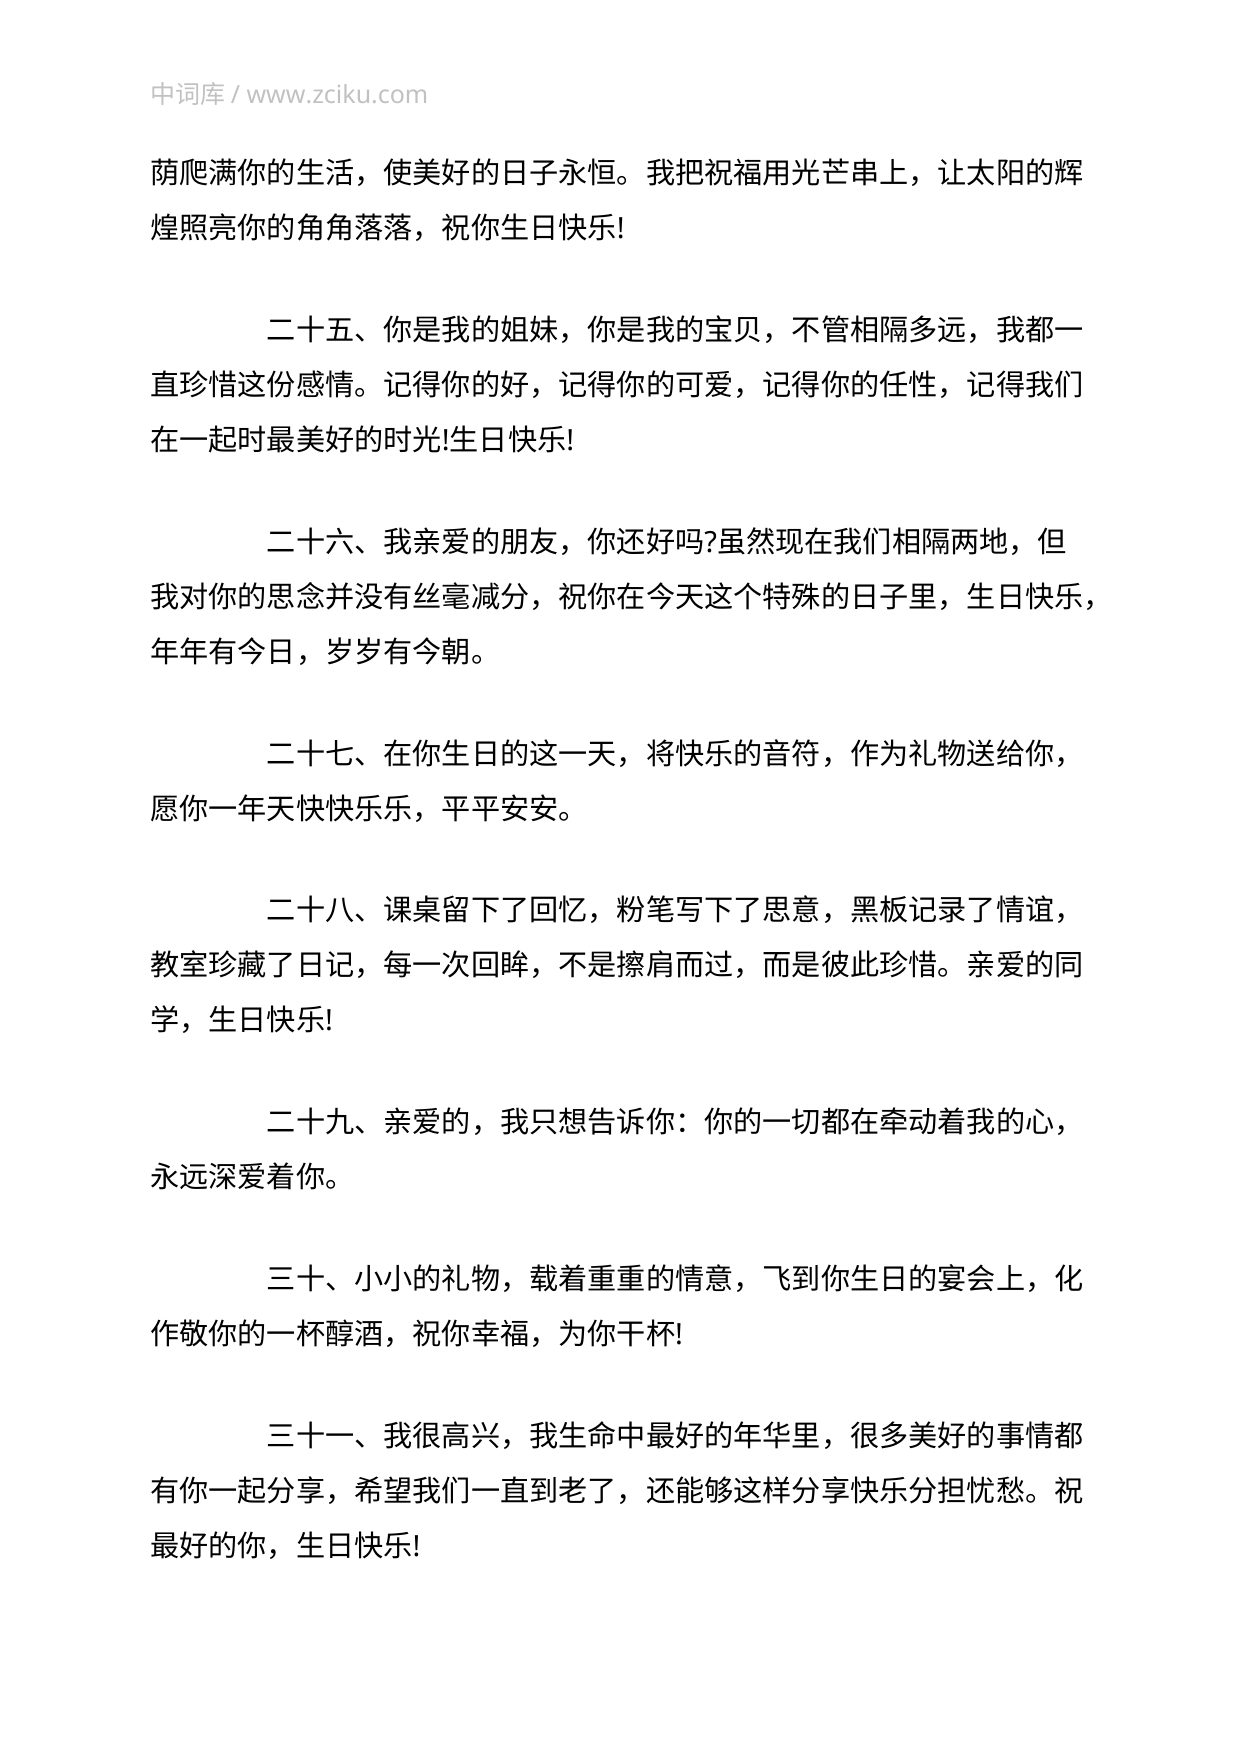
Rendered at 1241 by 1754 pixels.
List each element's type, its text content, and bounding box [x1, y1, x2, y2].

text 二十八、课桌留下了回忆，粉笔写下了思意，黑板记录了情谊，教室珍藏了日记，每一次回眸，不是擦肩而过，而是彼此珍惜。亲爱的同学，生日快乐! [150, 887, 1090, 1039]
text 二十九、亲爱的，我只想告诉你：你的一切都在牵动着我的心，永远深爱着你。 [150, 1099, 1090, 1196]
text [150, 150, 1090, 247]
text 三十一、我很高兴，我生命中最好的年华里，很多美好的事情都有你一起分享，希望我们一直到老了，还能够这样分享快乐分担忧愁。祝最好的你，生日快乐! [150, 1412, 1090, 1564]
text 二十五、你是我的姐妹，你是我的宝贝，不管相隔多远，我都一直珍惜这份感情。记得你的好，记得你的可爱，记得你的任性，记得我们在一起时最美好的时光!生日快乐! [150, 307, 1090, 459]
text 二十六、我亲爱的朋友，你还好吗?虽然现在我们相隔两地，但我对你的思念并没有丝毫减分，祝你在今天这个特殊的日子里，生日快乐，年年有今日，岁岁有今朝。 [150, 519, 1090, 671]
text 二十七、在你生日的这一天，将快乐的音符，作为礼物送给你，愿你一年天快快乐乐，平平安安。 [150, 730, 1090, 827]
text 三十、小小的礼物，载着重重的情意，飞到你生日的宴会上，化作敬你的一杯醇酒，祝你幸福，为你干杯! [150, 1255, 1090, 1353]
